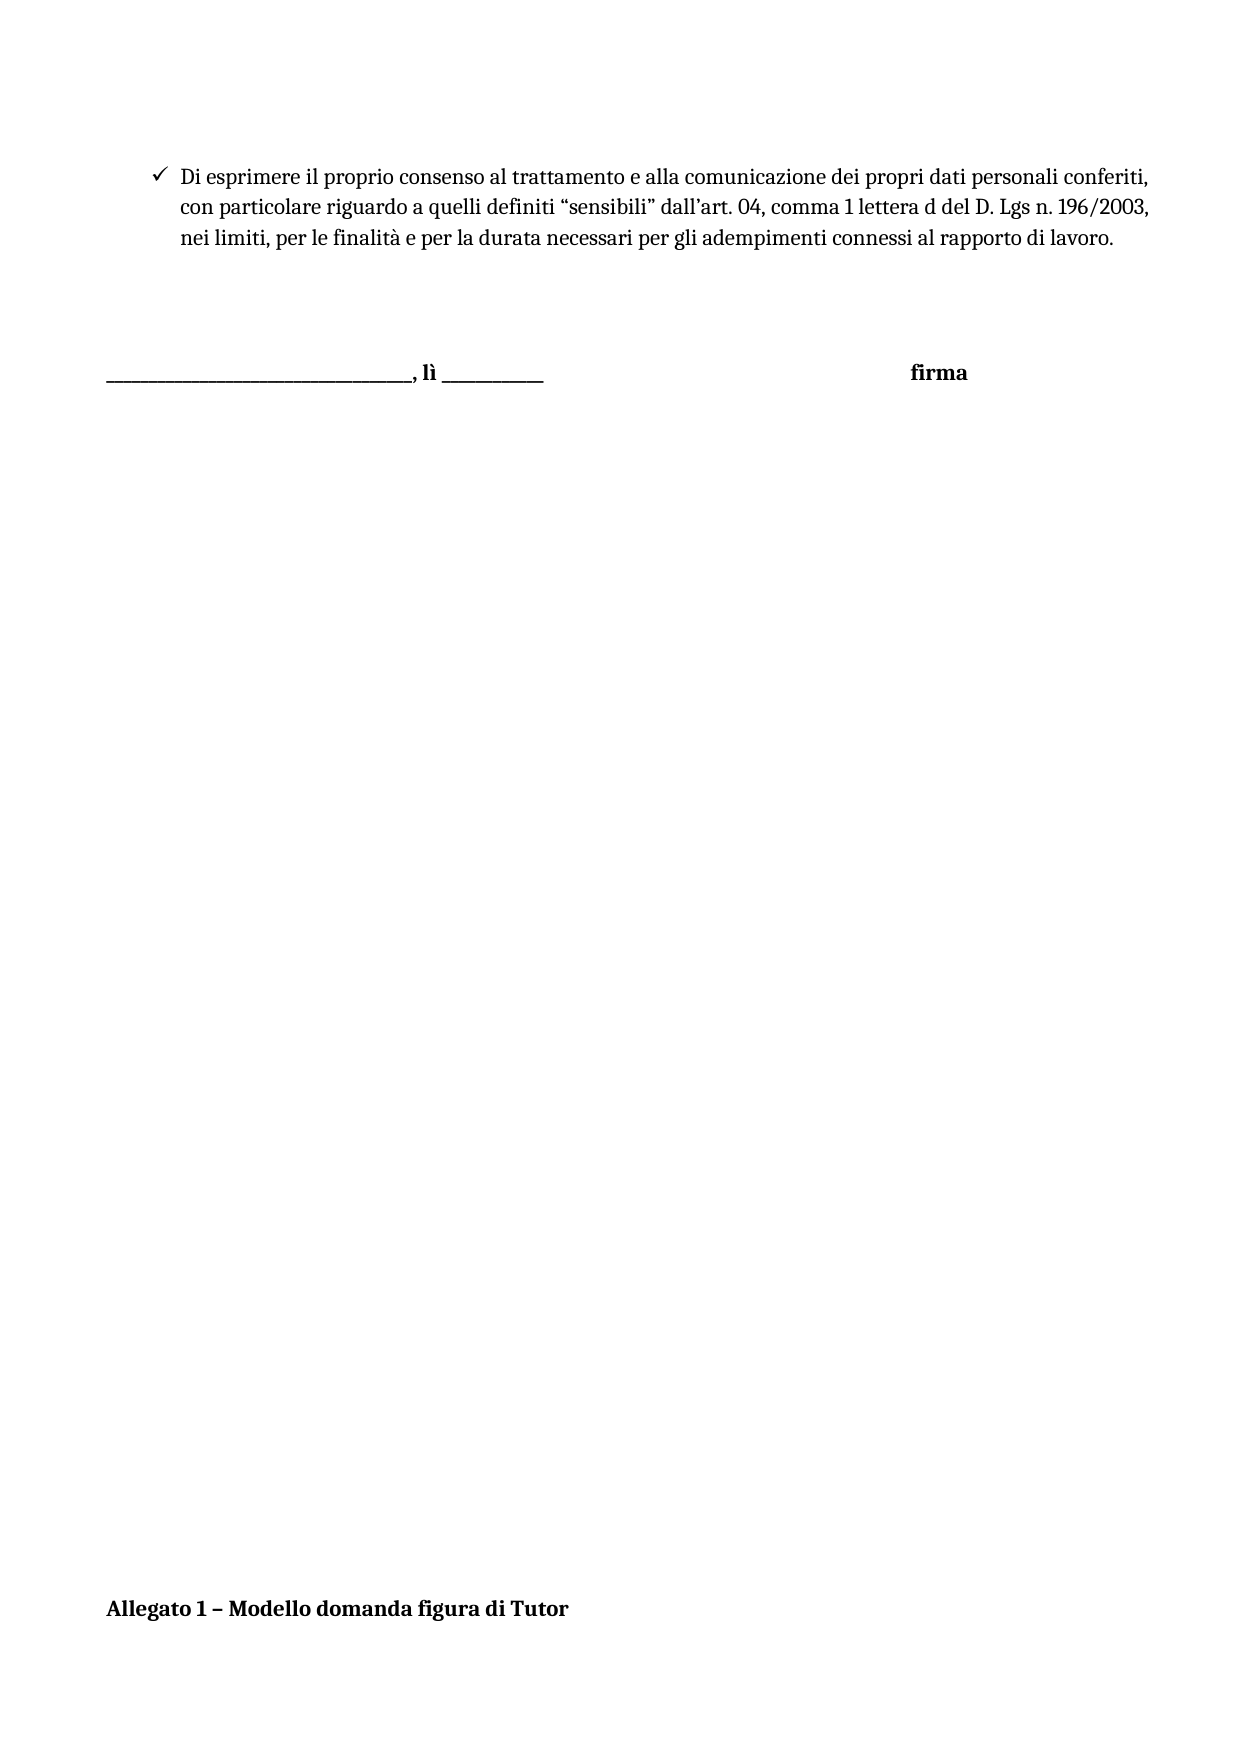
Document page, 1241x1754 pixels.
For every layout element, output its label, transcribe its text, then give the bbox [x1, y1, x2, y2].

list Di esprimere il proprio consenso al trattamento e alla comunicazione dei propri dati personali conferiti, con particolare riguardo a quelli definiti “sensibili” dall’art. 04, comma 1 lettera d del D. Lgs n. 196/2003, nei limiti, per le finalità e per la durata necessari per gli adempimenti connessi al rapporto di lavoro. [151, 164, 1151, 251]
text ____________________________________, lì ____________ firma [106, 360, 1151, 386]
